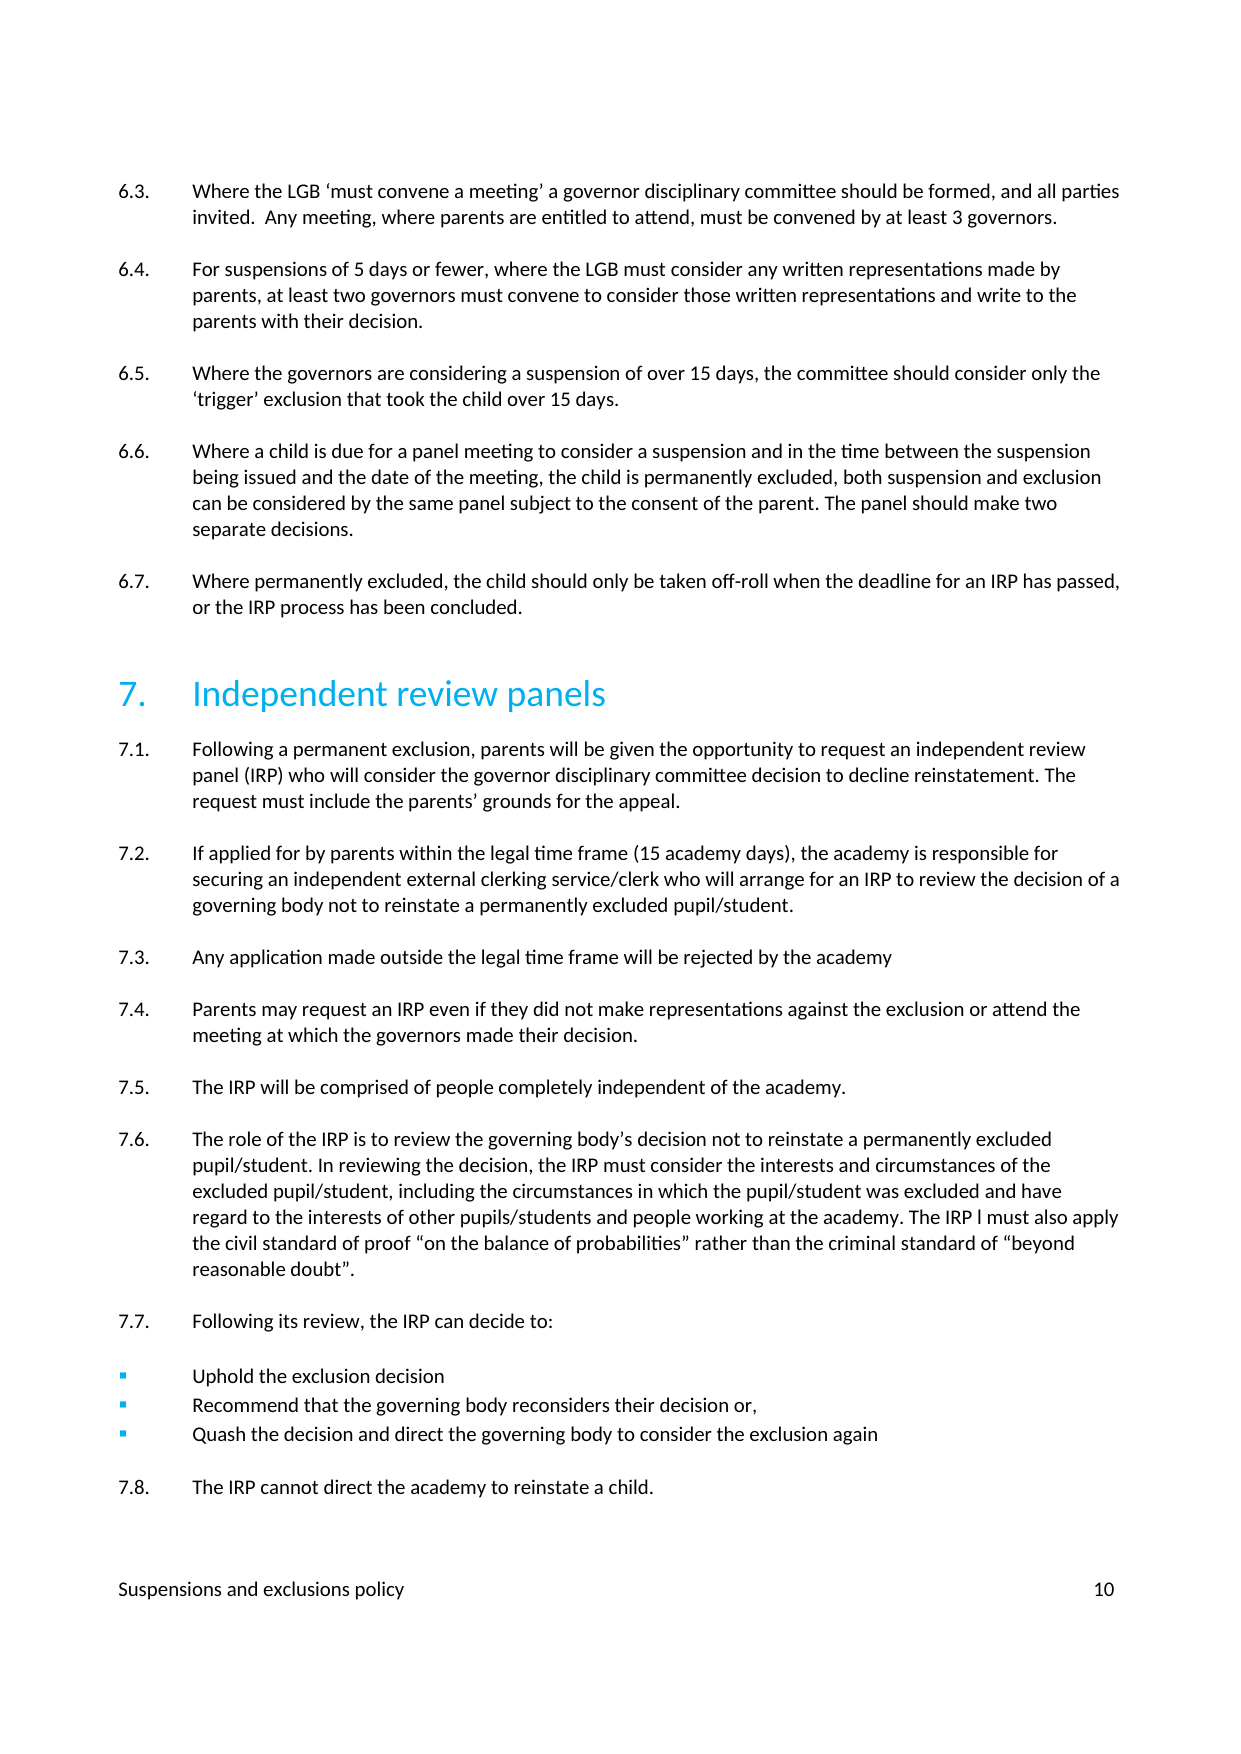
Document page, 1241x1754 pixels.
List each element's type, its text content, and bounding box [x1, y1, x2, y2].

list Following its review, the IRP can decide to: [118, 1308, 1122, 1334]
list Where a child is due for a panel meeting to consider a suspension and in the time between the suspension being issued and the date of the meeting, the child is permanently excluded, both suspension and exclusion can be considered by the same panel subject to the consent of the parent. The panel should make two separate decisions. [118, 438, 1122, 542]
list Where the governors are considering a suspension of over 15 days, the committee should consider only the ‘trigger’ exclusion that took the child over 15 days. [118, 359, 1122, 412]
list The IRP will be comprised of people completely independent of the academy. [118, 1074, 1122, 1100]
list Uphold the exclusion decision [118, 1360, 1122, 1389]
list Where permanently excluded, the child should only be taken off-roll when the deadline for an IRP has passed, or the IRP process has been concluded. [118, 568, 1122, 620]
list Where the LGB ‘must convene a meeting’ a governor disciplinary committee should be formed, and all parties invited. Any meeting, where parents are entitled to attend, must be convened by at least 3 governors. [118, 177, 1122, 229]
list Recommend that the governing body reconsiders their decision or, [118, 1389, 1122, 1418]
list Quash the decision and direct the governing body to consider the exclusion again [118, 1418, 1122, 1448]
list Any application made outside the legal time frame will be rejected by the academy [118, 943, 1122, 969]
list Following a permanent exclusion, parents will be given the opportunity to request an independent review panel (IRP) who will consider the governor disciplinary committee decision to decline reinstatement. The request must include the parents’ grounds for the appeal. [118, 735, 1122, 813]
list The IRP cannot direct the academy to reinstate a child. [118, 1474, 1122, 1500]
list Parents may request an IRP even if they did not make representations against the exclusion or attend the meeting at which the governors made their decision. [118, 996, 1122, 1048]
list If applied for by parents within the legal time frame (15 academy days), the academy is responsible for securing an independent external clerking service/clerk who will arrange for an IRP to review the decision of a governing body not to reinstate a permanently excluded pupil/student. [118, 839, 1122, 917]
list The role of the IRP is to review the governing body’s decision not to reinstate a permanently excluded pupil/student. In reviewing the decision, the IRP must consider the interests and circumstances of the excluded pupil/student, including the circumstances in which the pupil/student was excluded and have regard to the interests of other pupils/students and people working at the academy. The IRP l must also apply the civil standard of proof “on the balance of probabilities” rather than the criminal standard of “beyond reasonable doubt”. [118, 1126, 1122, 1282]
list For suspensions of 5 days or fewer, where the LGB must consider any written representations made by parents, at least two governors must convene to consider those written representations and write to the parents with their decision. [118, 255, 1122, 333]
list Independent review panels [118, 670, 1122, 716]
